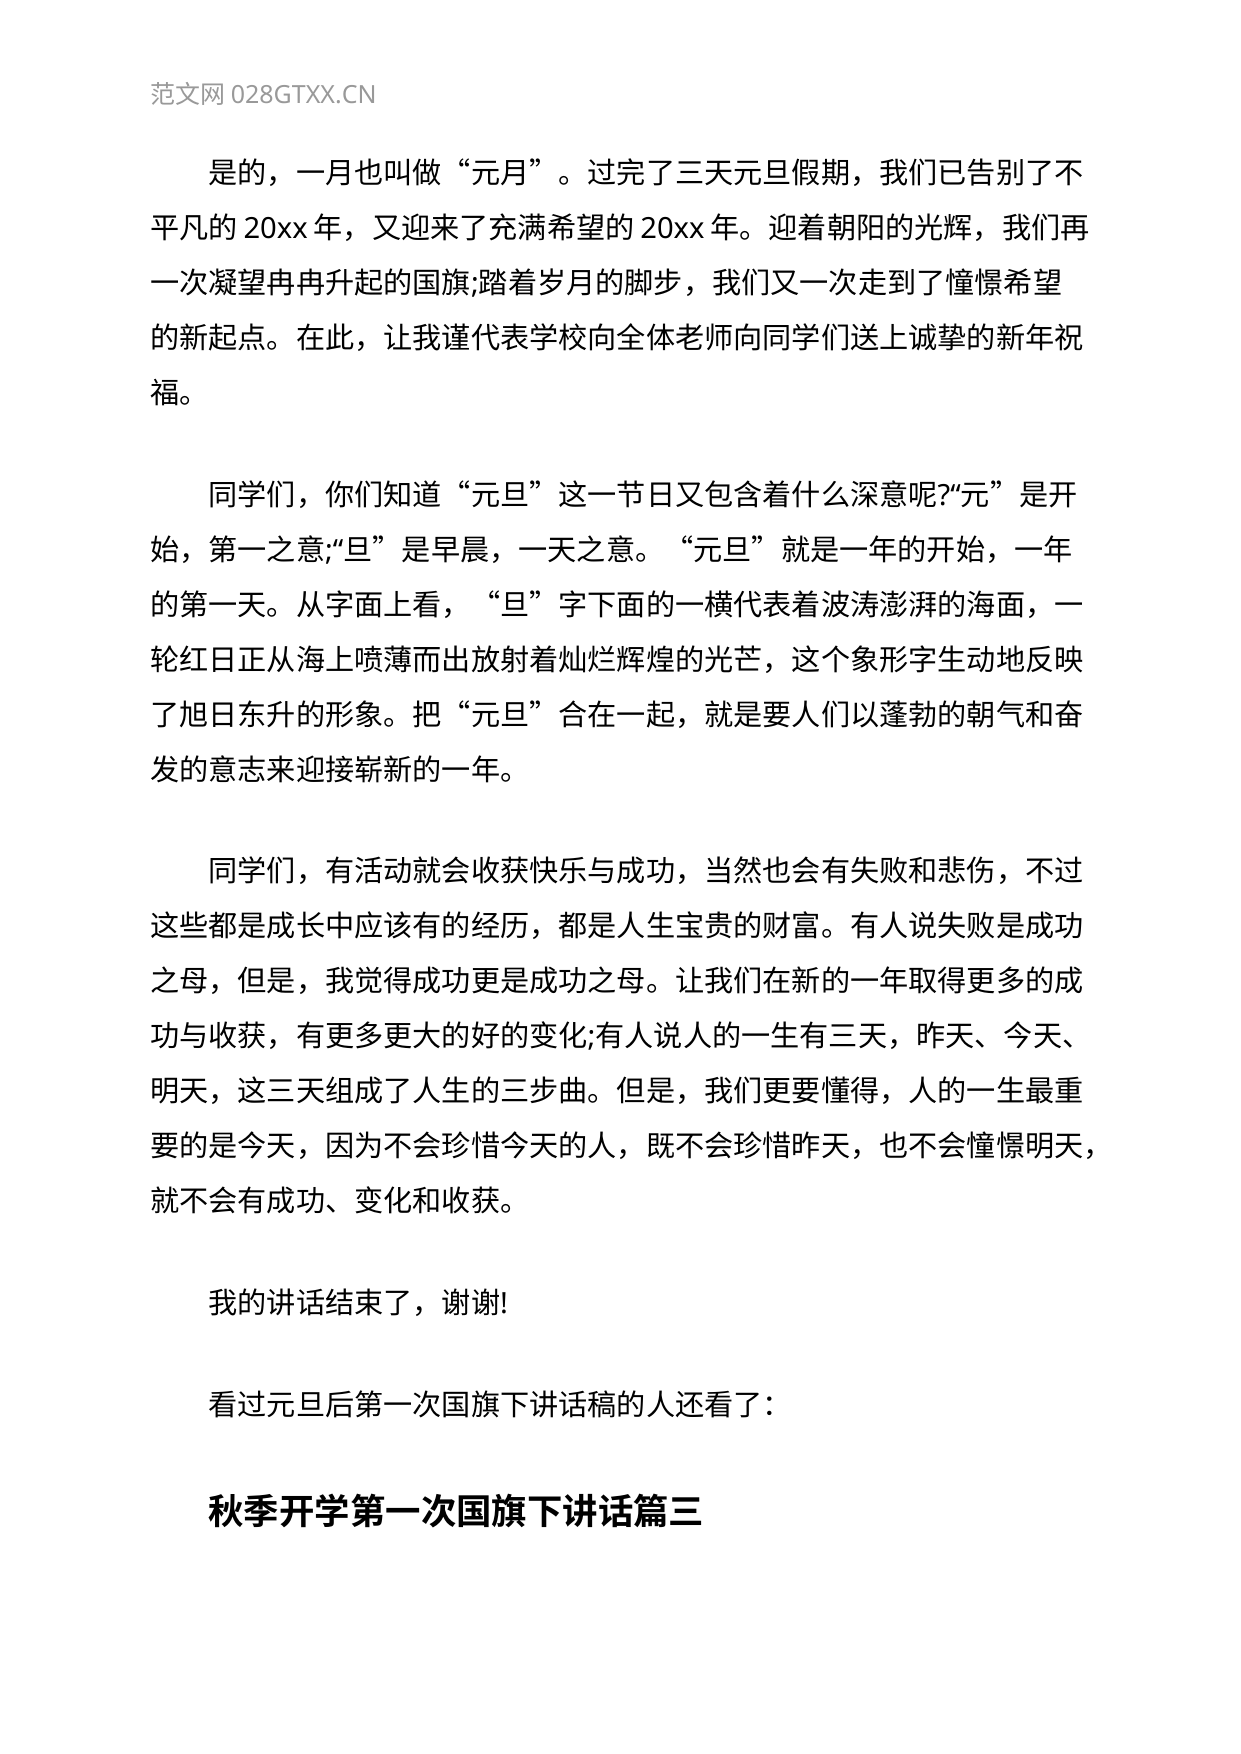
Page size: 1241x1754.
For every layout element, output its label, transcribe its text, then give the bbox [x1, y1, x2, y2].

text 同学们，有活动就会收获快乐与成功，当然也会有失败和悲伤，不过这些都是成长中应该有的经历，都是人生宝贵的财富。有人说失败是成功之母，但是，我觉得成功更是成功之母。让我们在新的一年取得更多的成功与收获，有更多更大的好的变化;有人说人的一生有三天，昨天、今天、明天，这三天组成了人生的三步曲。但是，我们更要懂得，人的一生最重要的是今天，因为不会珍惜今天的人，既不会珍惜昨天，也不会憧憬明天，就不会有成功、变化和收获。 [150, 848, 1090, 1220]
text 是的，一月也叫做“元月”。过完了三天元旦假期，我们已告别了不平凡的20xx年，又迎来了充满希望的20xx年。迎着朝阳的光辉，我们再一次凝望冉冉升起的国旗;踏着岁月的脚步，我们又一次走到了憧憬希望的新起点。在此，让我谨代表学校向全体老师向同学们送上诚挚的新年祝福。 [150, 150, 1090, 412]
text 同学们，你们知道“元旦”这一节日又包含着什么深意呢?“元”是开始，第一之意;“旦”是早晨，一天之意。“元旦”就是一年的开始，一年的第一天。从字面上看，“旦”字下面的一横代表着波涛澎湃的海面，一轮红日正从海上喷薄而出放射着灿烂辉煌的光芒，这个象形字生动地反映了旭日东升的形象。把“元旦”合在一起，就是要人们以蓬勃的朝气和奋发的意志来迎接崭新的一年。 [150, 472, 1090, 788]
text 秋季开学第一次国旗下讲话篇三 [150, 1483, 1090, 1534]
text 看过元旦后第一次国旗下讲话稿的人还看了： [150, 1381, 1090, 1423]
text 我的讲话结束了，谢谢! [150, 1279, 1090, 1322]
